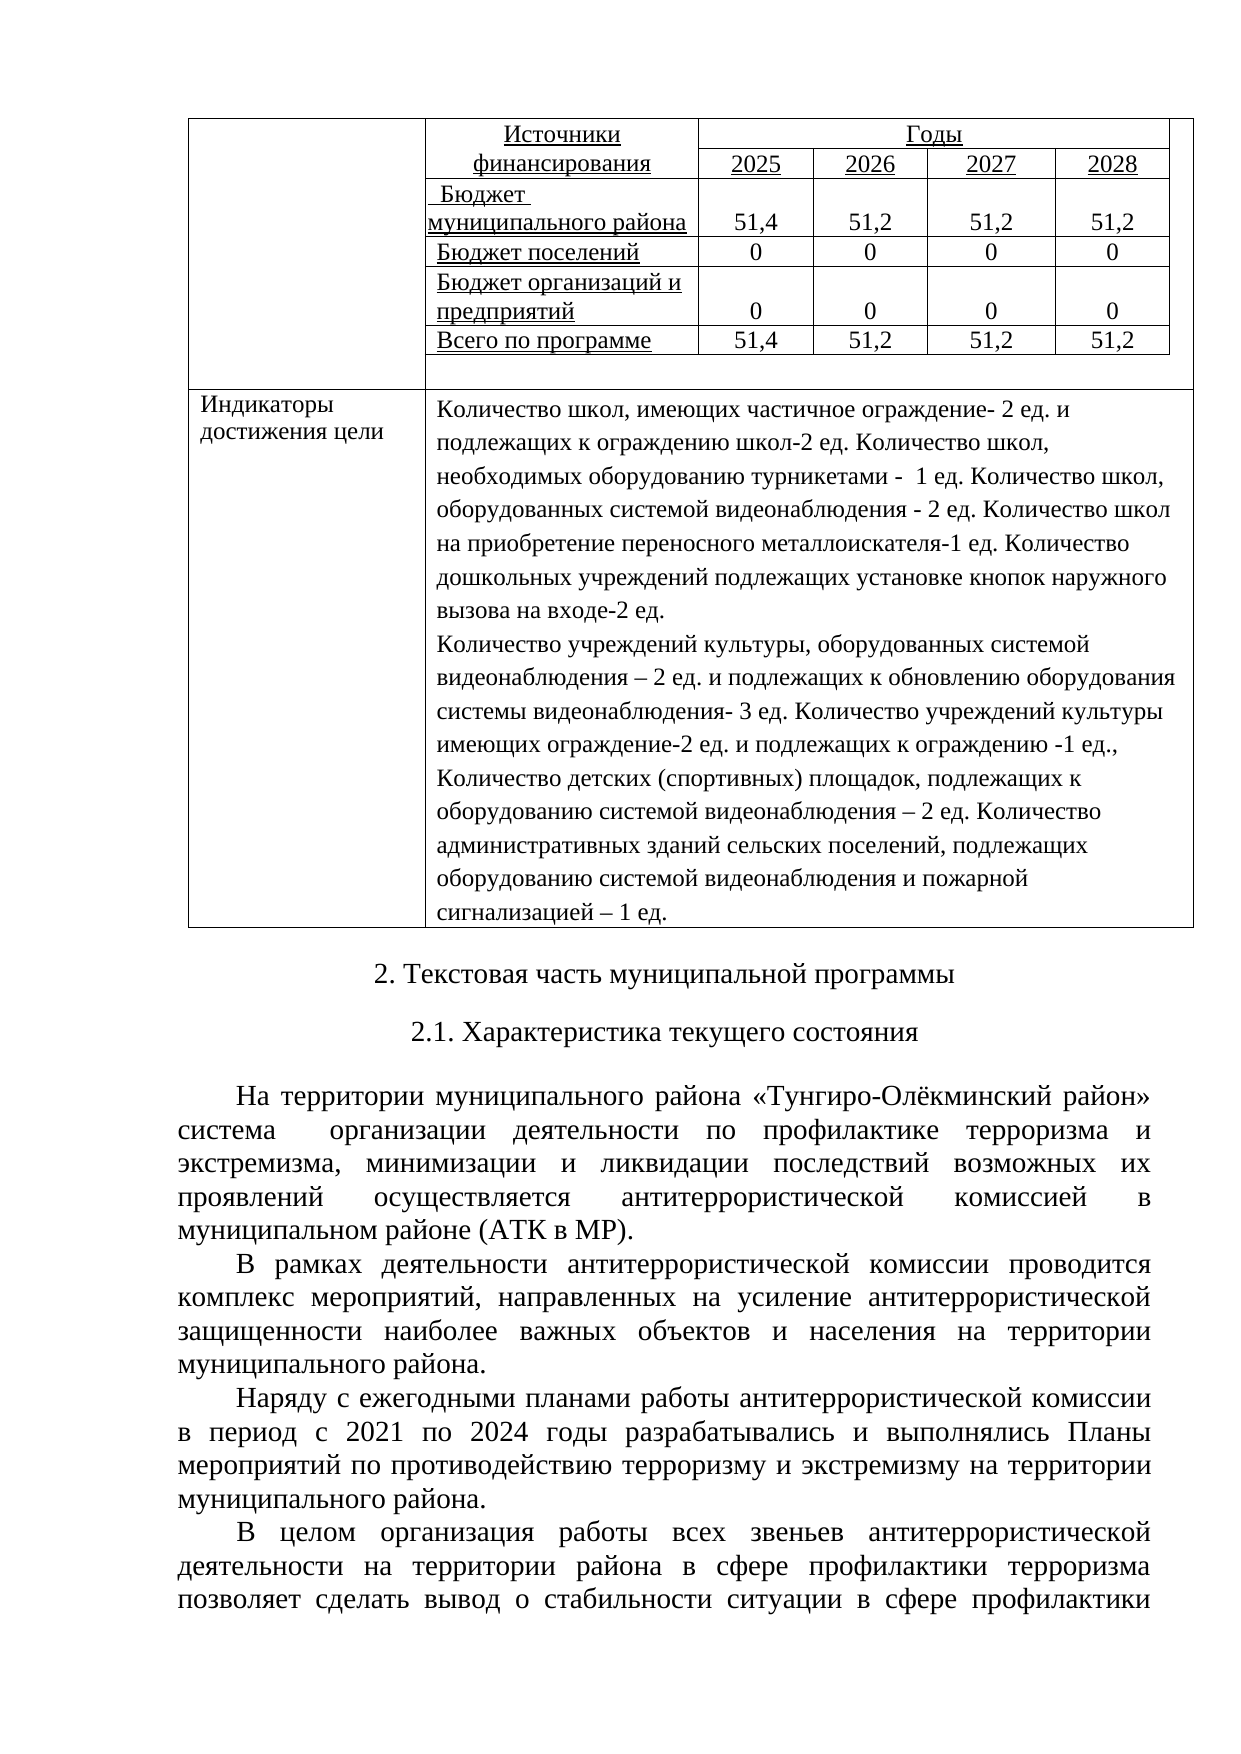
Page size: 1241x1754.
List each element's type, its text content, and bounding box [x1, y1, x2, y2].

text В рамках деятельности антитеррористической комиссии проводится комплекс мероприятий, направленных на усиление антитеррористической защищенности наиболее важных объектов и населения на территории муниципального района. [177, 1246, 1152, 1381]
text Наряду с ежегодными планами работы антитеррористической комиссии в период с 2021 по 2024 годы разрабатывались и выполнялись Планы мероприятий по противодействию терроризму и экстремизму на территории муниципального района. [177, 1381, 1152, 1515]
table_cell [189, 119, 425, 389]
table_cell Количество школ, имеющих частичное ограждение- 2 ед. и подлежащих к ограждению школ-2 ед. Количество школ, необходимых оборудованию турникетами - 1 ед. Количество школ, оборудованных системой видеонаблюдения - 2 ед. Количество школ на приобретение переносного металлоискателя-1 ед. Количество дошкольных учреждений подлежащих установке кнопок наружного вызова на входе-2 ед. Количество учреждений культуры, оборудованных системой видеонаблюдения – 2 ед. и подлежащих к обновлению оборудования системы видеонаблюдения- 3 ед. Количество учреждений культуры имеющих ограждение-2 ед. и подлежащих к ограждению -1 ед., Количество детских (спортивных) площадок, подлежащих к оборудованию системой видеонаблюдения – 2 ед. Количество административных зданий сельских поселений, подлежащих оборудованию системой видеонаблюдения и пожарной сигнализацией – 1 ед. [426, 390, 1193, 927]
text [177, 1515, 1152, 1615]
text 2.1. Характеристика текущего состояния [177, 1020, 1152, 1047]
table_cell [426, 119, 1193, 389]
text На территории муниципального района «Тунгиро-Олёкминский район» система организации деятельности по профилактике терроризма и экстремизма, минимизации и ликвидации последствий возможных их проявлений осуществляется антитеррористической комиссией в муниципальном районе (АТК в МР). [177, 1079, 1152, 1246]
text 2. Текстовая часть муниципальной программы [177, 962, 1152, 989]
table_cell Индикаторы достижения цели [189, 390, 425, 927]
